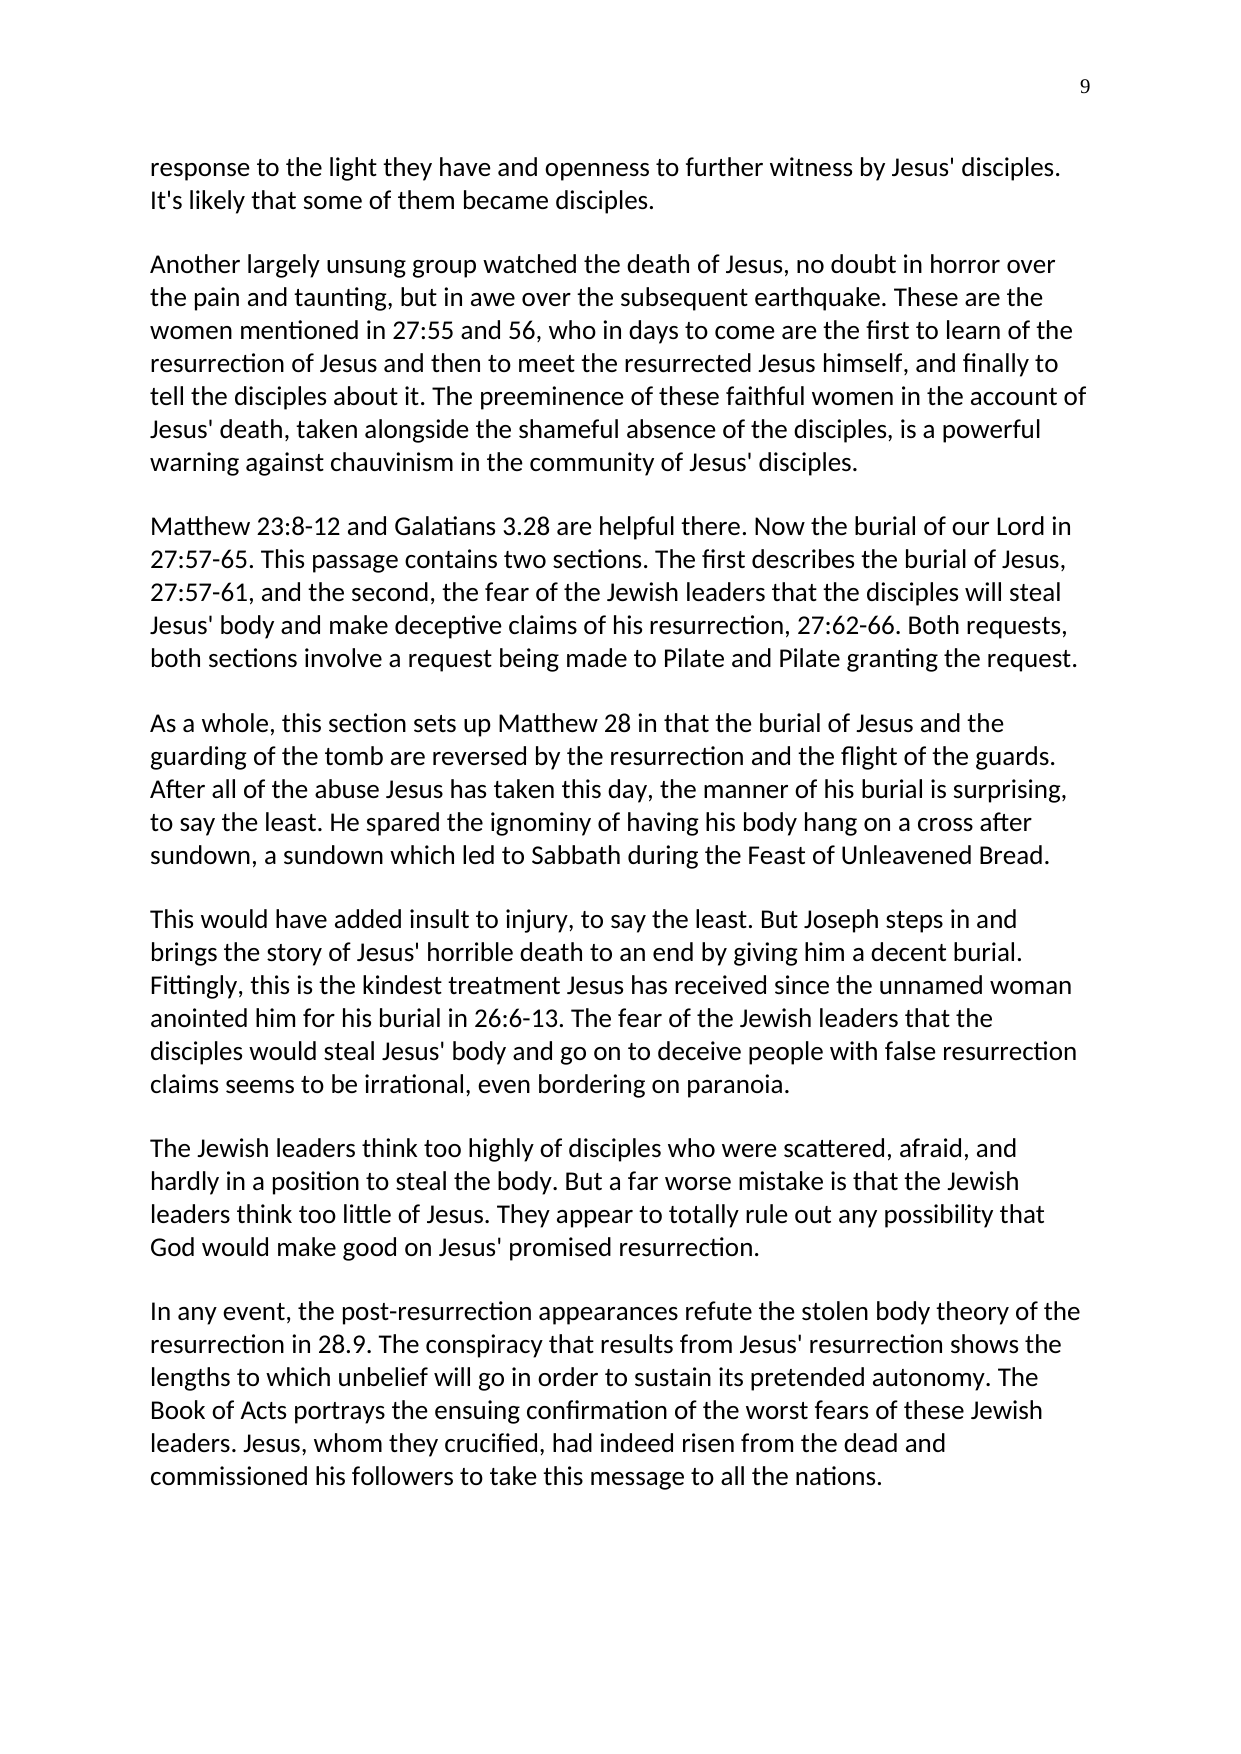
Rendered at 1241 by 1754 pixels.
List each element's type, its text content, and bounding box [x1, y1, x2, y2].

text Another largely unsung group watched the death of Jesus, no doubt in horror over the pain and taunting, but in awe over the subsequent earthquake. These are the women mentioned in 27:55 and 56, who in days to come are the first to learn of the resurrection of Jesus and then to meet the resurrected Jesus himself, and finally to tell the disciples about it. The preeminence of these faithful women in the account of Jesus' death, taken alongside the shameful absence of the disciples, is a powerful warning against chauvinism in the community of Jesus' disciples. [150, 247, 1090, 478]
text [150, 150, 1090, 216]
text Matthew 23:8-12 and Galatians 3.28 are helpful there. Now the burial of our Lord in 27:57-65. This passage contains two sections. The first describes the burial of Jesus, 27:57-61, and the second, the fear of the Jewish leaders that the disciples will steal Jesus' body and make deceptive claims of his resurrection, 27:62-66. Both requests, both sections involve a request being made to Pilate and Pilate granting the request. [150, 509, 1090, 674]
text The Jewish leaders think too highly of disciples who were scattered, afraid, and hardly in a position to steal the body. But a far worse mistake is that the Jewish leaders think too little of Jesus. They appear to totally rule out any possibility that God would make good on Jesus' promised resurrection. [150, 1131, 1090, 1263]
text As a whole, this section sets up Matthew 28 in that the burial of Jesus and the guarding of the tomb are reversed by the resurrection and the flight of the guards. After all of the abuse Jesus has taken this day, the manner of his burial is surprising, to say the least. He spared the ignominy of having his body hang on a cross after sundown, a sundown which led to Sabbath during the Feast of Unleavened Bread. [150, 706, 1090, 871]
text This would have added insult to injury, to say the least. But Joseph steps in and brings the story of Jesus' horrible death to an end by giving him a decent burial. Fittingly, this is the kindest treatment Jesus has received since the unnamed woman anointed him for his burial in 26:6-13. The fear of the Jewish leaders that the disciples would steal Jesus' body and go on to deceive people with false resurrection claims seems to be irrational, even bordering on paranoia. [150, 902, 1090, 1100]
text In any event, the post-resurrection appearances refute the stolen body theory of the resurrection in 28.9. The conspiracy that results from Jesus' resurrection shows the lengths to which unbelief will go in order to sustain its pretended autonomy. The Book of Acts portrays the ensuing confirmation of the worst fears of these Jewish leaders. Jesus, whom they crucified, had indeed risen from the dead and commissioned his followers to take this message to all the nations. [150, 1294, 1090, 1493]
